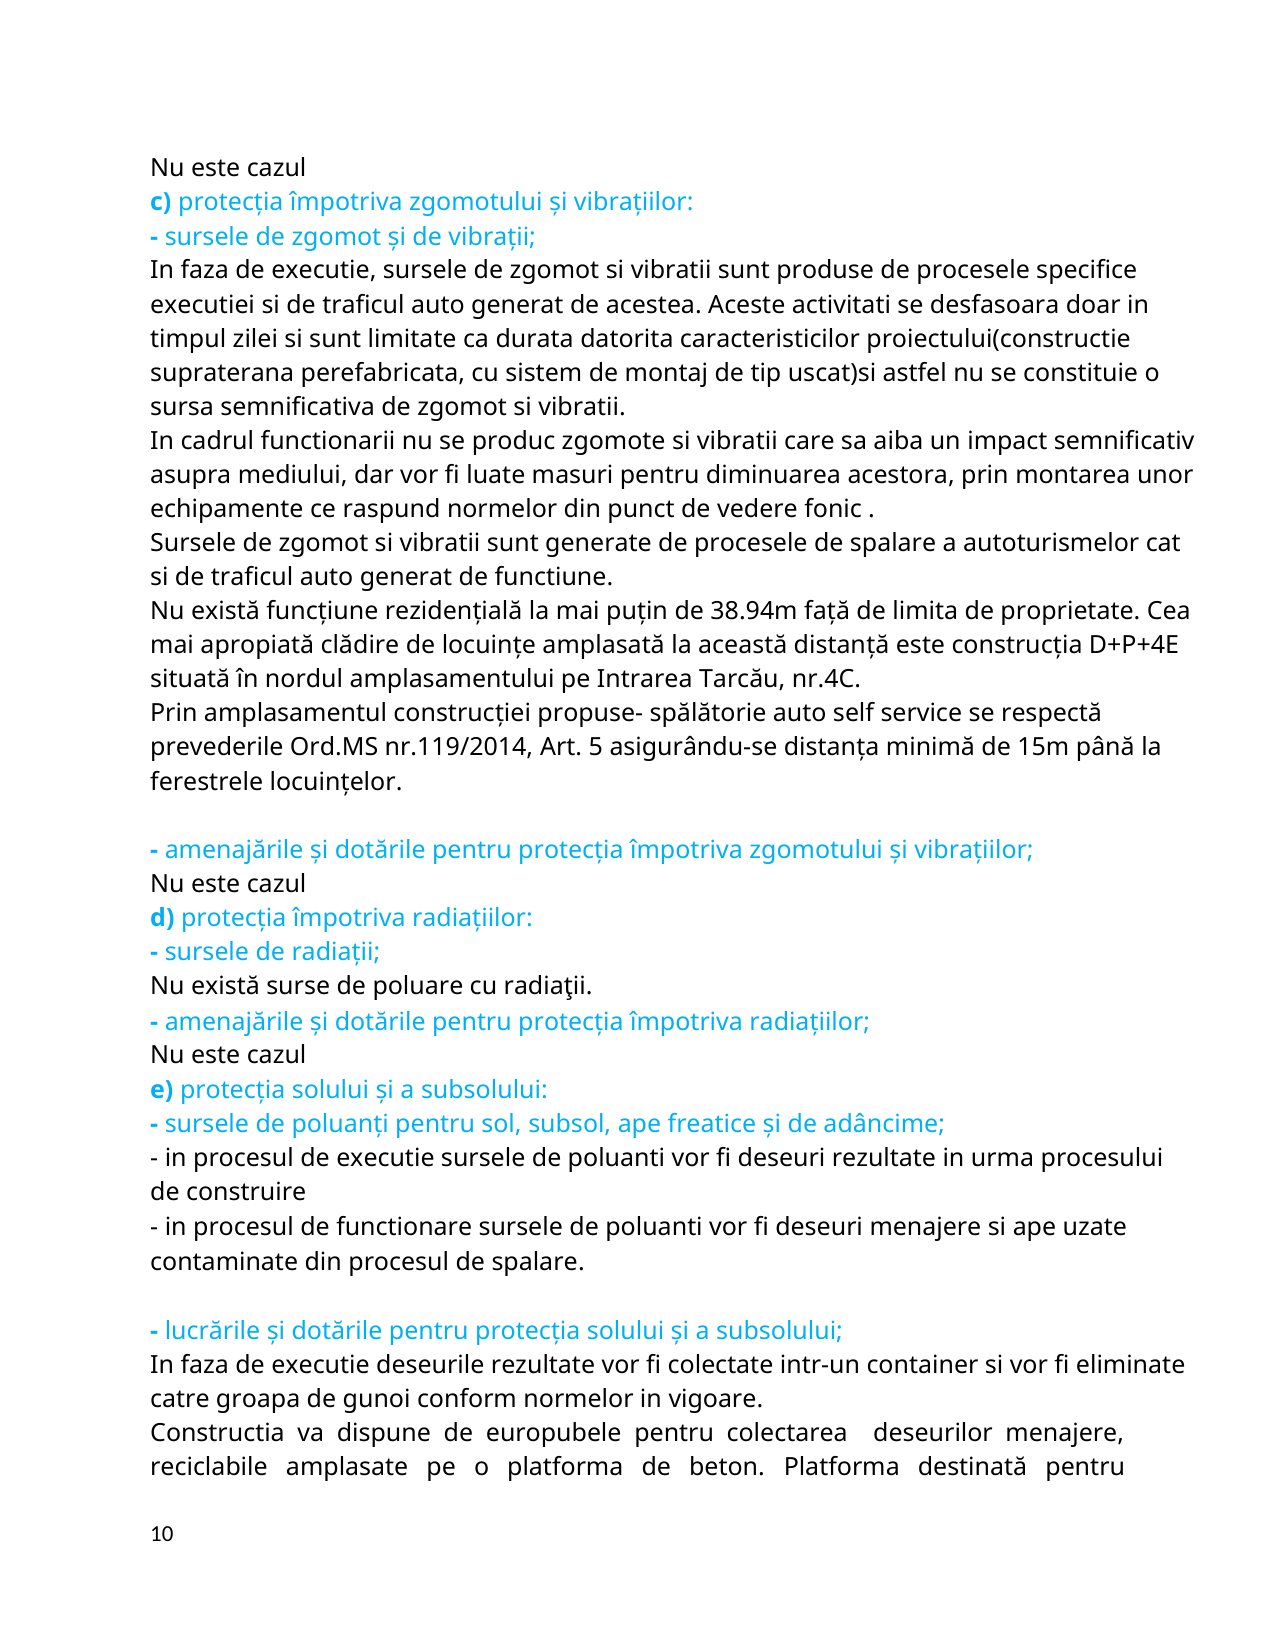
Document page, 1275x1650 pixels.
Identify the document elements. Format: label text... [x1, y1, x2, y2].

text Prin amplasamentul construcţiei propuse- spălătorie auto self service se respectă prevederile Ord.MS nr.119/2014, Art. 5 asigurându-se distanţa minimă de 15m până la ferestrele locuinţelor. [150, 695, 1198, 797]
text - in procesul de functionare sursele de poluanti vor fi deseuri menajere si ape uzate contaminate din procesul de spalare. [150, 1209, 1198, 1277]
text In cadrul functionarii nu se produc zgomote si vibratii care sa aiba un impact semnificativ [150, 422, 1198, 457]
text Nu este cazul [150, 150, 1198, 184]
text - sursele de radiații; [150, 933, 1198, 967]
text - amenajările și dotările pentru protecția împotriva radiațiilor; [150, 1003, 1198, 1037]
text Nu există surse de poluare cu radiaţii. [150, 967, 1198, 1002]
text e) protecția solului și a subsolului: [150, 1071, 1198, 1105]
text - sursele de zgomot și de vibrații; [150, 218, 1198, 252]
text - amenajările și dotările pentru protecția împotriva zgomotului și vibrațiilor; [150, 831, 1198, 865]
text - sursele de poluanți pentru sol, subsol, ape freatice și de adâncime; [150, 1105, 1198, 1139]
text d) protecția împotriva radiațiilor: [150, 899, 1198, 933]
text Nu este cazul [150, 865, 1198, 899]
text - lucrările și dotările pentru protecția solului și a subsolului; [150, 1313, 1198, 1347]
text asupra mediului, dar vor fi luate masuri pentru diminuarea acestora, prin montarea unor echipamente ce raspund normelor din punct de vedere fonic . [150, 457, 1198, 525]
text c) protecția împotriva zgomotului și vibrațiilor: [150, 184, 1198, 218]
text In faza de executie, sursele de zgomot si vibratii sunt produse de procesele specifice executiei si de traficul auto generat de acestea. Aceste activitati se desfasoara doar in timpul zilei si sunt limitate ca durata datorita caracteristicilor proiectului(constructie supraterana perefabricata, cu sistem de montaj de tip uscat)si astfel nu se constituie o sursa semnificativa de zgomot si vibratii. [150, 252, 1198, 422]
text Sursele de zgomot si vibratii sunt generate de procesele de spalare a autoturismelor cat si de traficul auto generat de functiune. [150, 525, 1198, 593]
text In faza de executie deseurile rezultate vor fi colectate intr-un container si vor fi eliminate catre groapa de gunoi conform normelor in vigoare. [150, 1347, 1198, 1415]
text Nu este cazul [150, 1037, 1198, 1071]
text Nu există funcţiune rezidenţială la mai puţin de 38.94m faţă de limita de proprietate. Cea mai apropiată clădire de locuinţe amplasată la această distanţă este construcţia D+P+4E situată în nordul amplasamentului pe Intrarea Tarcău, nr.4C. [150, 593, 1198, 695]
text - in procesul de executie sursele de poluanti vor fi deseuri rezultate in urma procesului de construire [150, 1139, 1198, 1207]
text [150, 1415, 1125, 1483]
